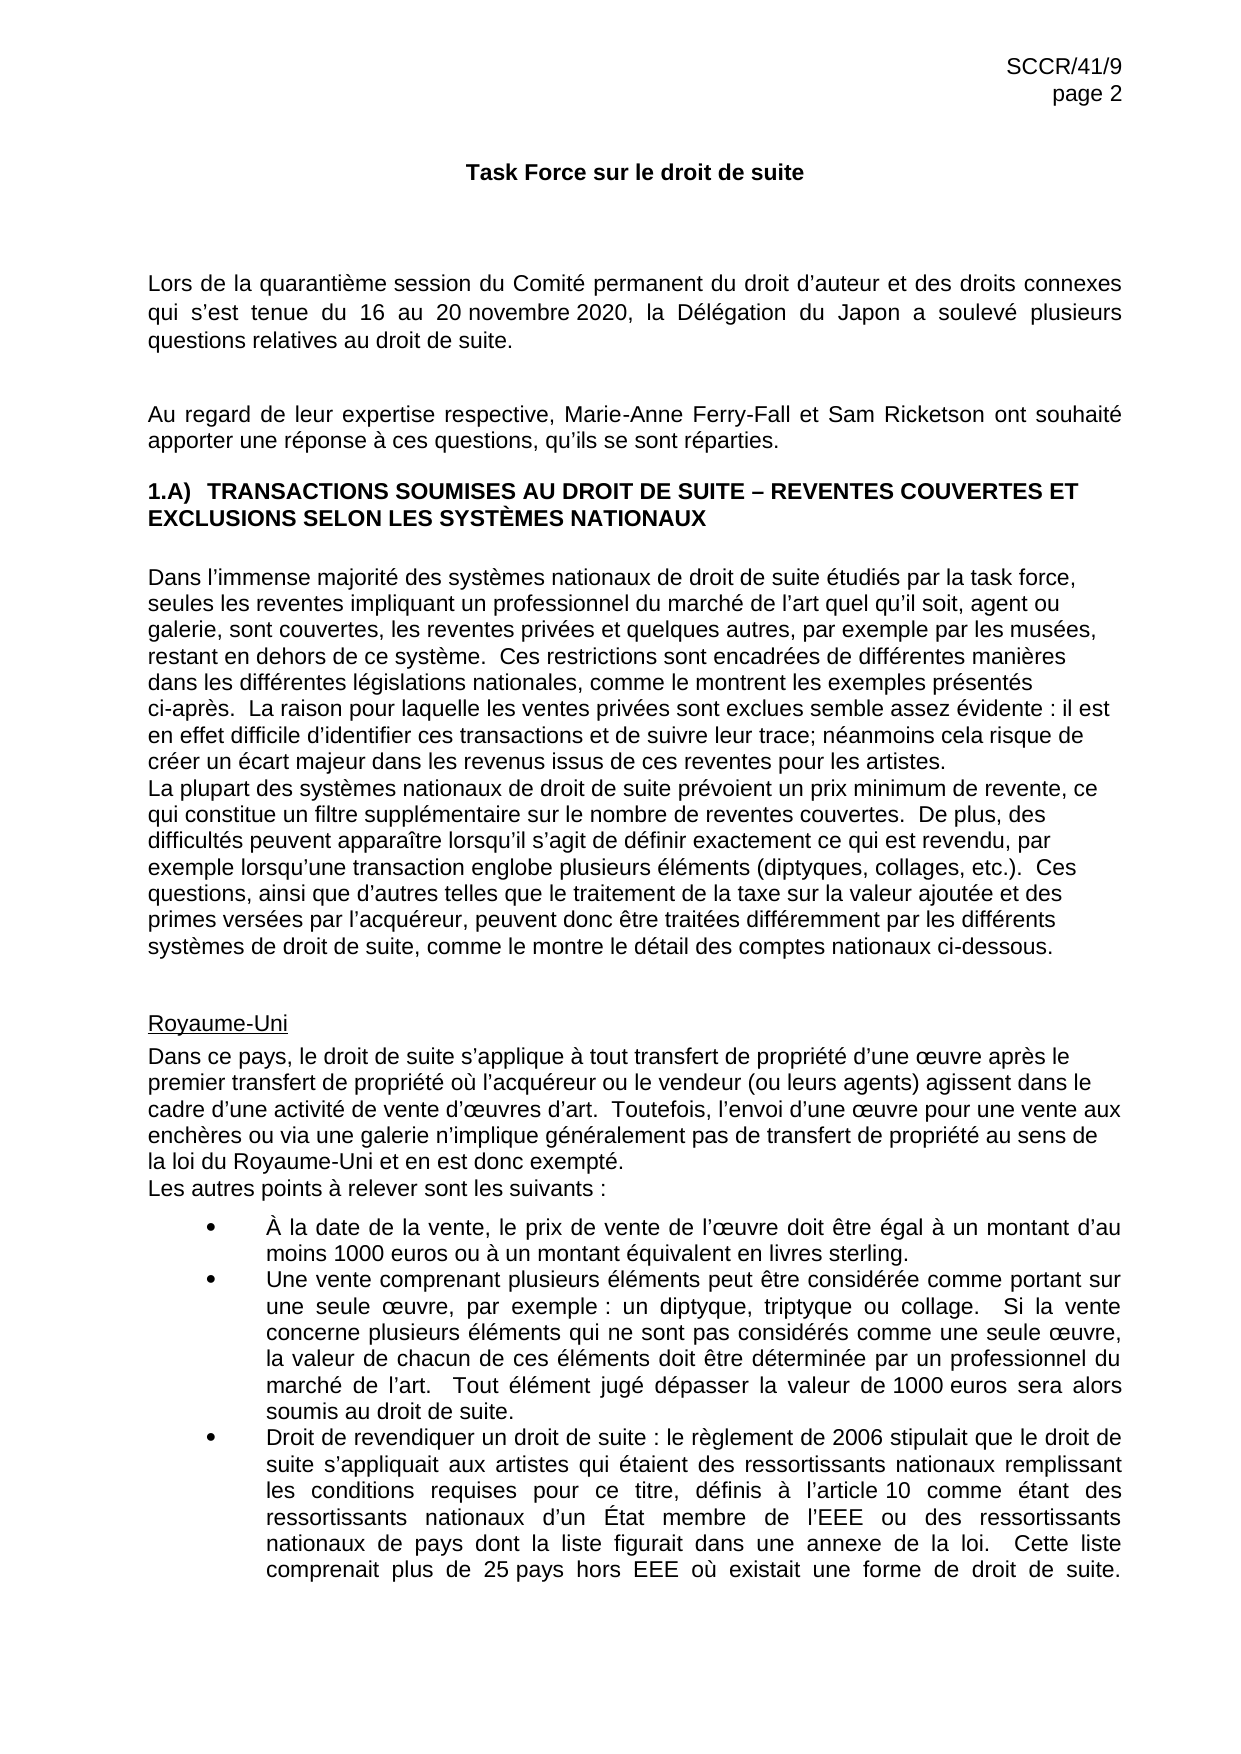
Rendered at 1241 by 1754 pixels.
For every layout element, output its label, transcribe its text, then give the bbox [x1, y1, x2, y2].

subtitle Royaume-Uni [148, 1010, 1122, 1037]
text Au regard de leur expertise respective, Marie-Anne Ferry-Fall et Sam Ricketson ont souhaité apporter une réponse à ces questions, qu’ils se sont réparties. [148, 401, 1122, 453]
subtitle 1.A) Transactions soumises au droit de suite – reventes couvertes et exclusions selon les systèmes nationaux [148, 478, 1122, 531]
list Une vente comprenant plusieurs éléments peut être considérée comme portant sur une seule œuvre, par exemple : un diptyque, triptyque ou collage. Si la vente concerne plusieurs éléments qui ne sont pas considérés comme une seule œuvre, la valeur de chacun de ces éléments doit être déterminée par un professionnel du marché de l’art. Tout élément jugé dépasser la valeur de 1000 euros sera alors soumis au droit de suite. [207, 1266, 1122, 1424]
text La plupart des systèmes nationaux de droit de suite prévoient un prix minimum de revente, ce qui constitue un filtre supplémentaire sur le nombre de reventes couvertes. De plus, des difficultés peuvent apparaître lorsqu’il s’agit de définir exactement ce qui est revendu, par exemple lorsqu’une transaction englobe plusieurs éléments (diptyques, collages, etc.). Ces questions, ainsi que d’autres telles que le traitement de la taxe sur la valeur ajoutée et des primes versées par l’acquéreur, peuvent donc être traitées différemment par les différents systèmes de droit de suite, comme le montre le détail des comptes nationaux ci-dessous. [148, 774, 1122, 959]
list Lors de la quarantième session du Comité permanent du droit d’auteur et des droits connexes qui s’est tenue du 16 au 20 novembre 2020, la Délégation du Japon a soulevé plusieurs questions relatives au droit de suite. [148, 270, 1122, 353]
list À la date de la vente, le prix de vente de l’œuvre doit être égal à un montant d’au moins 1000 euros ou à un montant équivalent en livres sterling. [207, 1213, 1122, 1266]
text Dans ce pays, le droit de suite s’applique à tout transfert de propriété d’une œuvre après le premier transfert de propriété où l’acquéreur ou le vendeur (ou leurs agents) agissent dans le cadre d’une activité de vente d’œuvres d’art. Toutefois, l’envoi d’une œuvre pour une vente aux enchères ou via une galerie n’implique généralement pas de transfert de propriété au sens de la loi du Royaume-Uni et en est donc exempté. [148, 1043, 1122, 1175]
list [207, 1424, 1122, 1582]
text Dans l’immense majorité des systèmes nationaux de droit de suite étudiés par la task force, seules les reventes impliquant un professionnel du marché de l’art quel qu’il soit, agent ou galerie, sont couvertes, les reventes privées et quelques autres, par exemple par les musées, restant en dehors de ce système. Ces restrictions sont encadrées de différentes manières dans les différentes législations nationales, comme le montrent les exemples présentés ci-après. La raison pour laquelle les ventes privées sont exclues semble assez évidente : il est en effet difficile d’identifier ces transactions et de suivre leur trace; néanmoins cela risque de créer un écart majeur dans les revenus issus de ces reventes pour les artistes. [148, 564, 1122, 774]
text Les autres points à relever sont les suivants : [148, 1175, 1122, 1201]
text Task Force sur le droit de suite [148, 158, 1122, 185]
